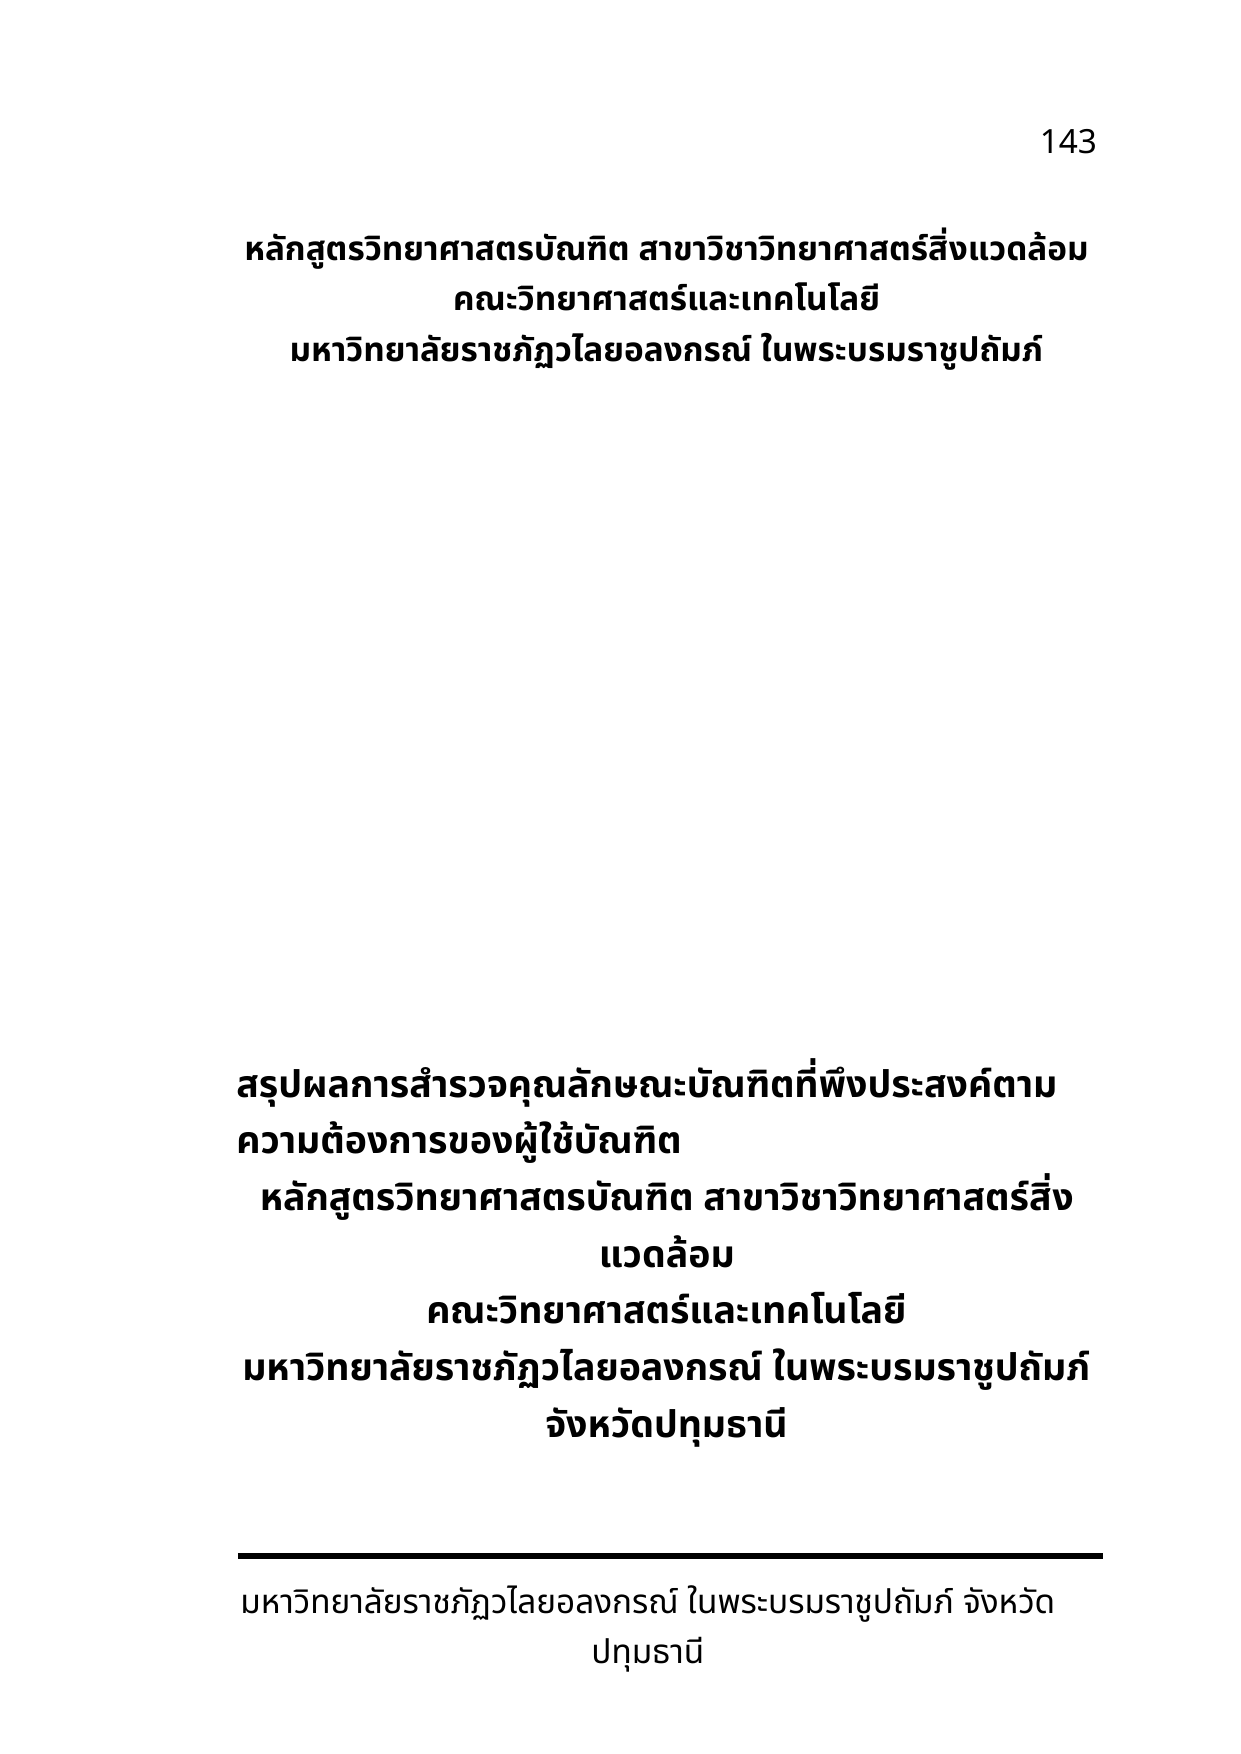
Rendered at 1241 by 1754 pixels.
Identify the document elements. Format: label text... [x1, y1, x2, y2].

text หลักสูตรวิทยาศาสตรบัณฑิต สาขาวิชาวิทยาศาสตร์สิ่งแวดล้อม [236, 225, 1097, 275]
text คณะวิทยาศาสตร์และเทคโนโลยี [236, 275, 1097, 326]
text สรุปผลการสำรวจคุณลักษณะบัณฑิตที่พึงประสงค์ตามความต้องการของผู้ใช้บัณฑิต [236, 1057, 1097, 1171]
text หลักสูตรวิทยาศาสตรบัณฑิต สาขาวิชาวิทยาศาสตร์สิ่งแวดล้อม [236, 1171, 1097, 1284]
text มหาวิทยาลัยราชภัฏวไลยอลงกรณ์ ในพระบรมราชูปถัมภ์ จังหวัดปทุมธานี [236, 1341, 1097, 1454]
text คณะวิทยาศาสตร์และเทคโนโลยี [236, 1284, 1097, 1341]
text มหาวิทยาลัยราชภัฏวไลยอลงกรณ์ ในพระบรมราชูปถัมภ์ [236, 326, 1097, 376]
